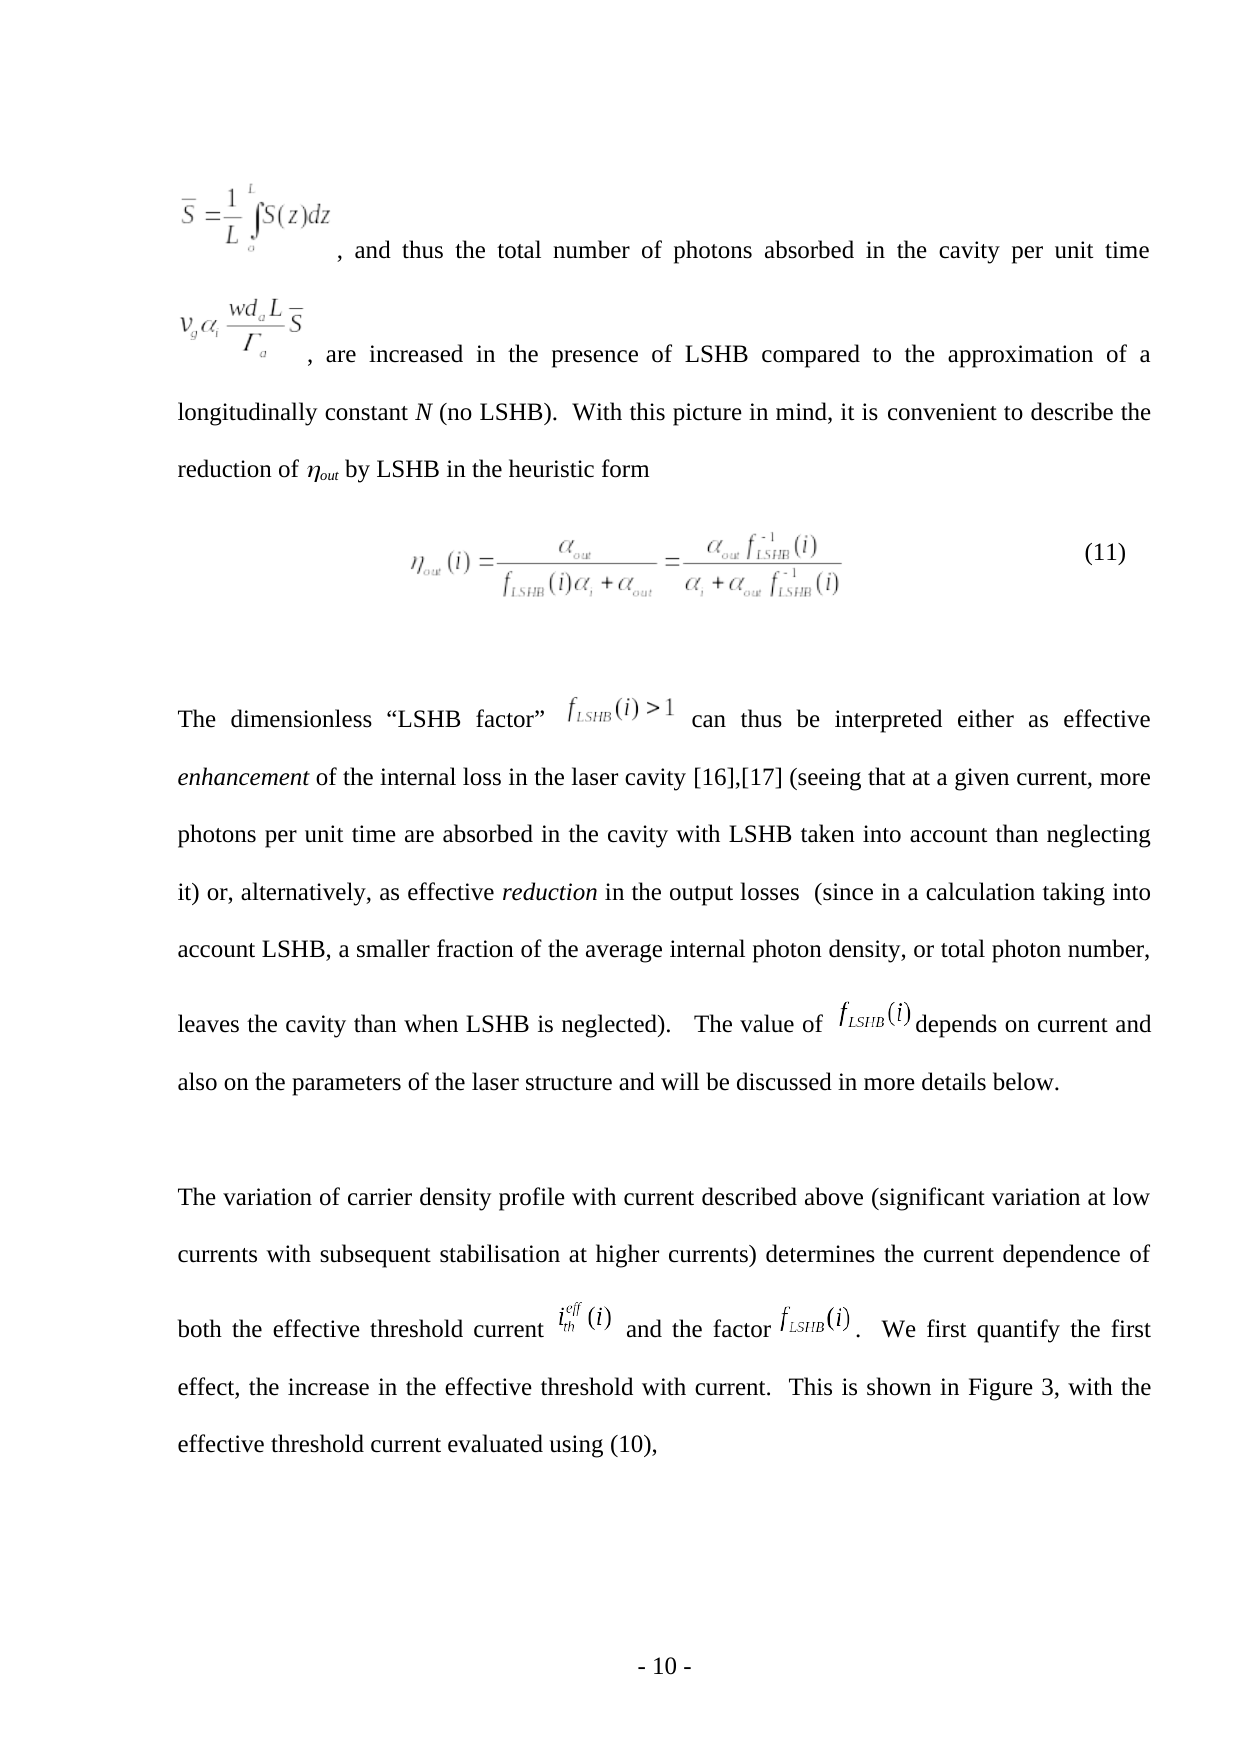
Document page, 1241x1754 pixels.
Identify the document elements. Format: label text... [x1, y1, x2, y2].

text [177, 177, 1152, 483]
text The dimensionless “LSHB factor” can thus be interpreted either as effective enhancement of the internal loss in the laser cavity [16],[17] (seeing that at a given current, more photons per unit time are absorbed in the cavity with LSHB taken into account than neglecting it) or, alternatively, as effective reduction in the output losses (since in a calculation taking into account LSHB, a smaller fraction of the average internal photon density, or total photon number, leaves the cavity than when LSHB is neglected). The value of depends on current and also on the parameters of the laser structure and will be discussed in more details below. [177, 687, 1152, 1096]
table_header (11) [1067, 512, 1141, 630]
text The variation of carrier density profile with current described above (significant variation at low currents with subsequent stabilisation at higher currents) determines the current dependence of both the effective threshold current and the factor. We first quantify the first effect, the increase in the effective threshold with current. This is shown in Figure 3, with the effective threshold current evaluated using (10), [177, 1182, 1152, 1458]
table_header [189, 512, 1067, 630]
